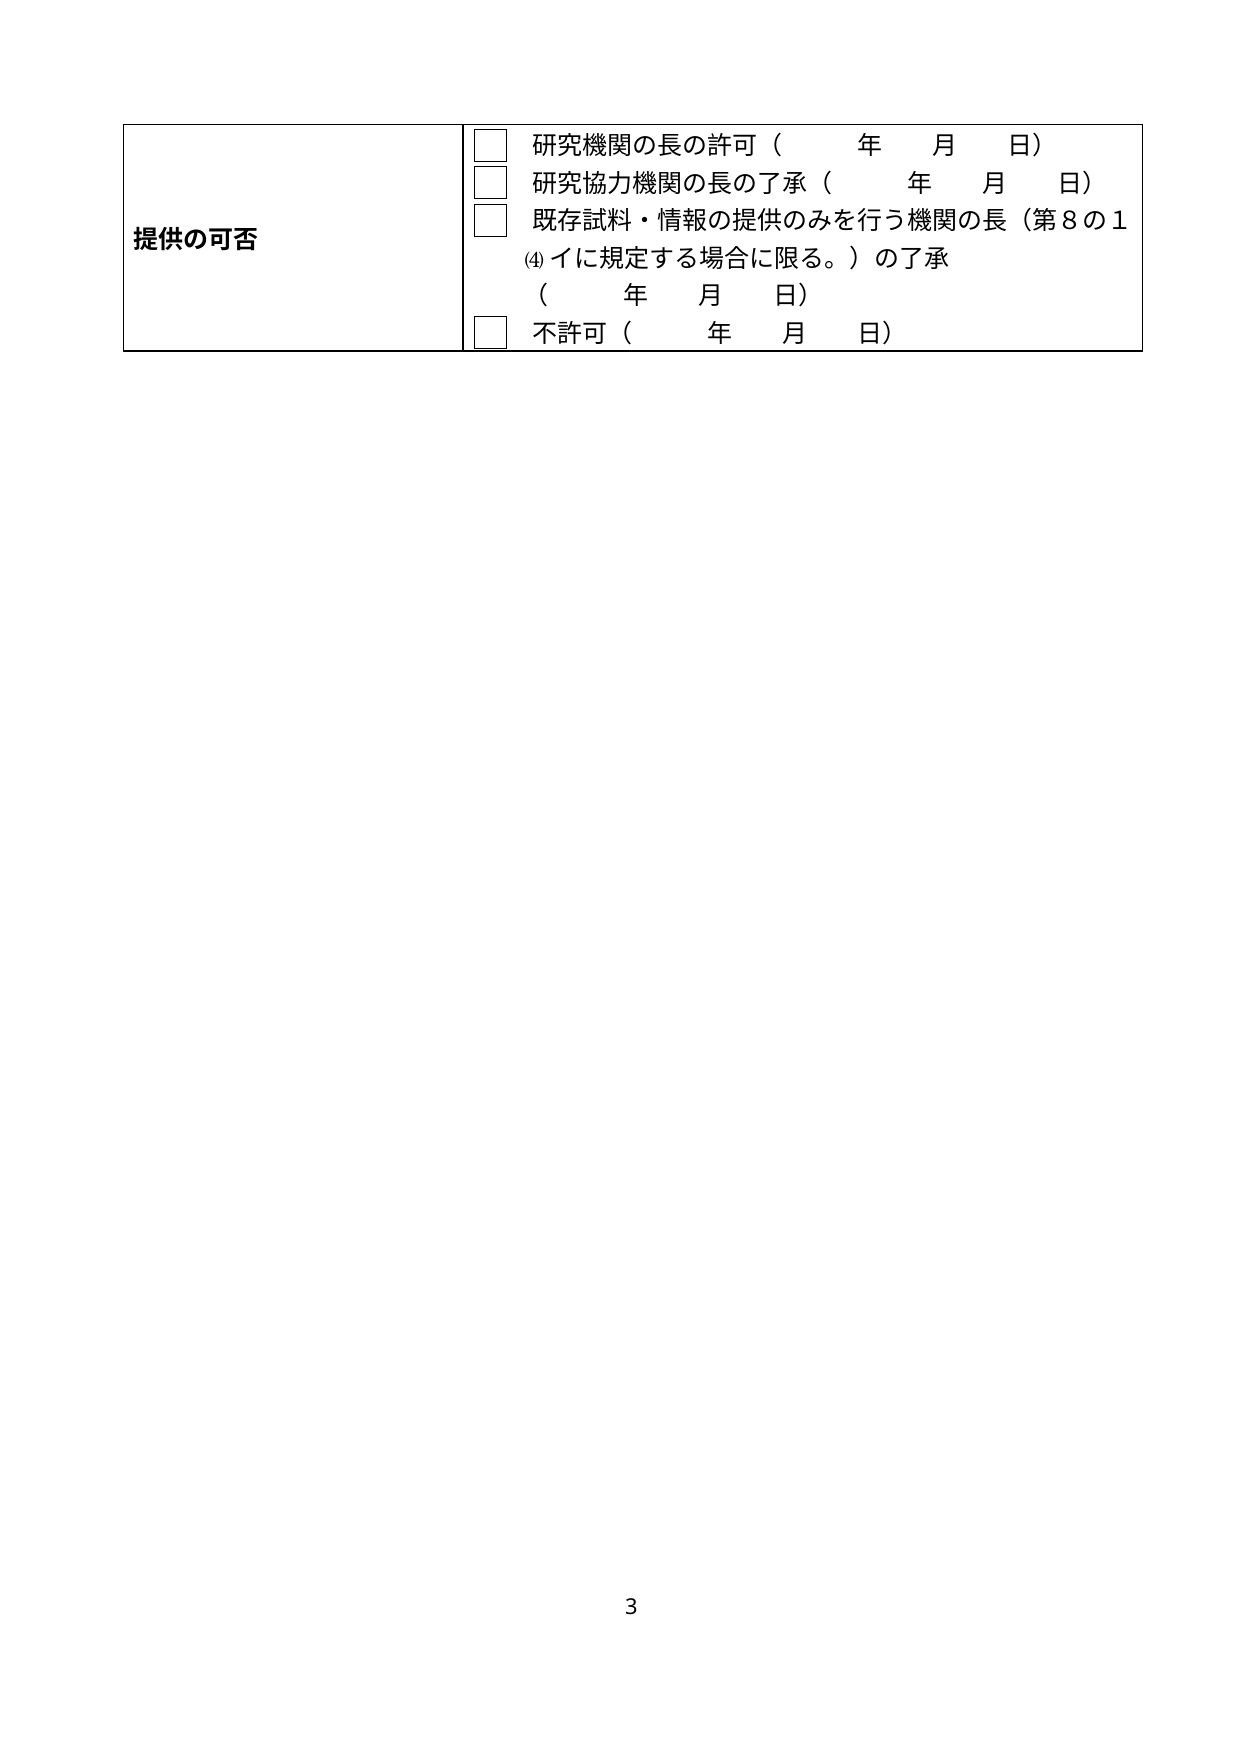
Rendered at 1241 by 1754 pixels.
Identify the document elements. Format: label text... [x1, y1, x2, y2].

table_cell 研究機関の長の許可（ 年 月 日） 研究協力機関の長の了承（ 年 月 日） 既存試料・情報の提供のみを行う機関の長（第８の１ ⑷イに規定する場合に限る。）の了承 （ 年 月 日） 不許可（ 年 月 日） [464, 125, 1142, 350]
table_cell 提供の可否 [124, 125, 462, 350]
